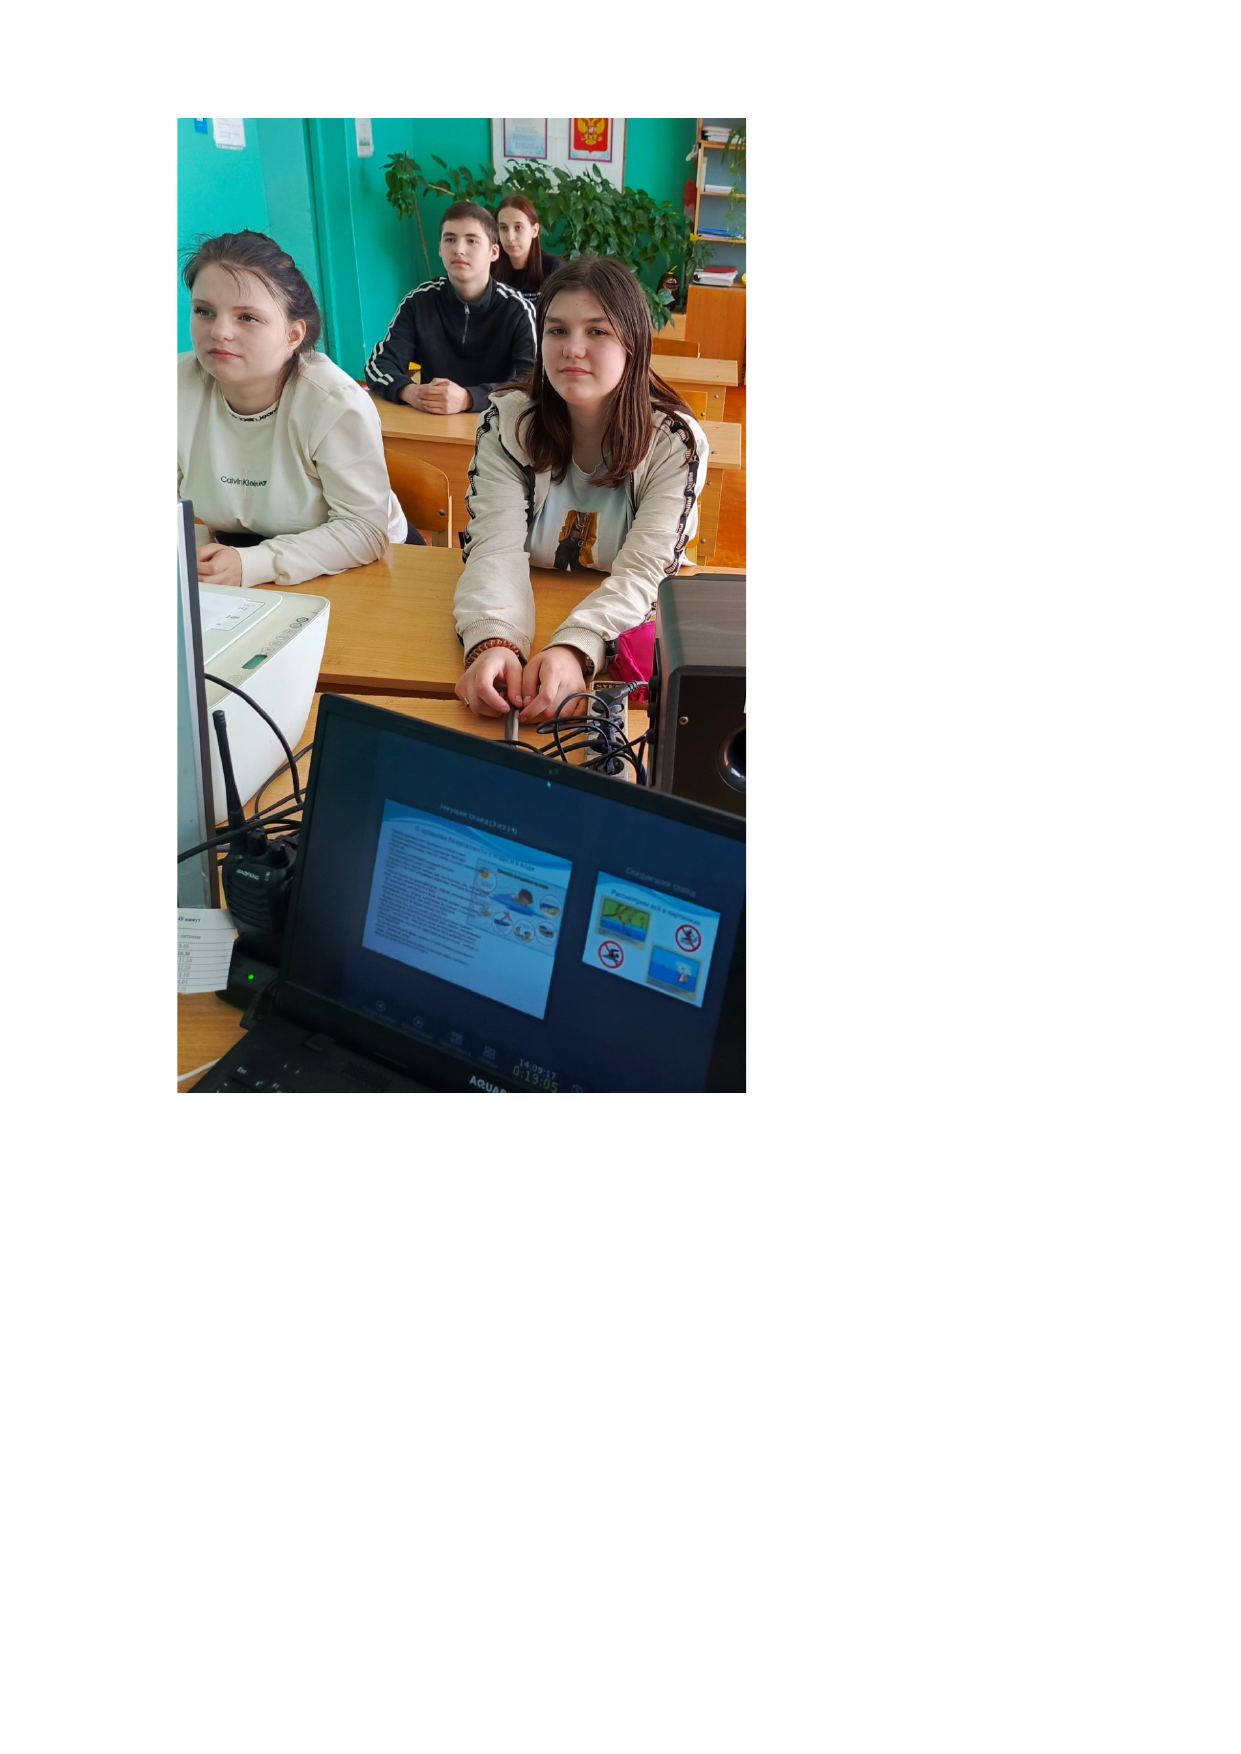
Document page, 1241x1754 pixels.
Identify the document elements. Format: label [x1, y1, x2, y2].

picture [177, 118, 747, 1093]
